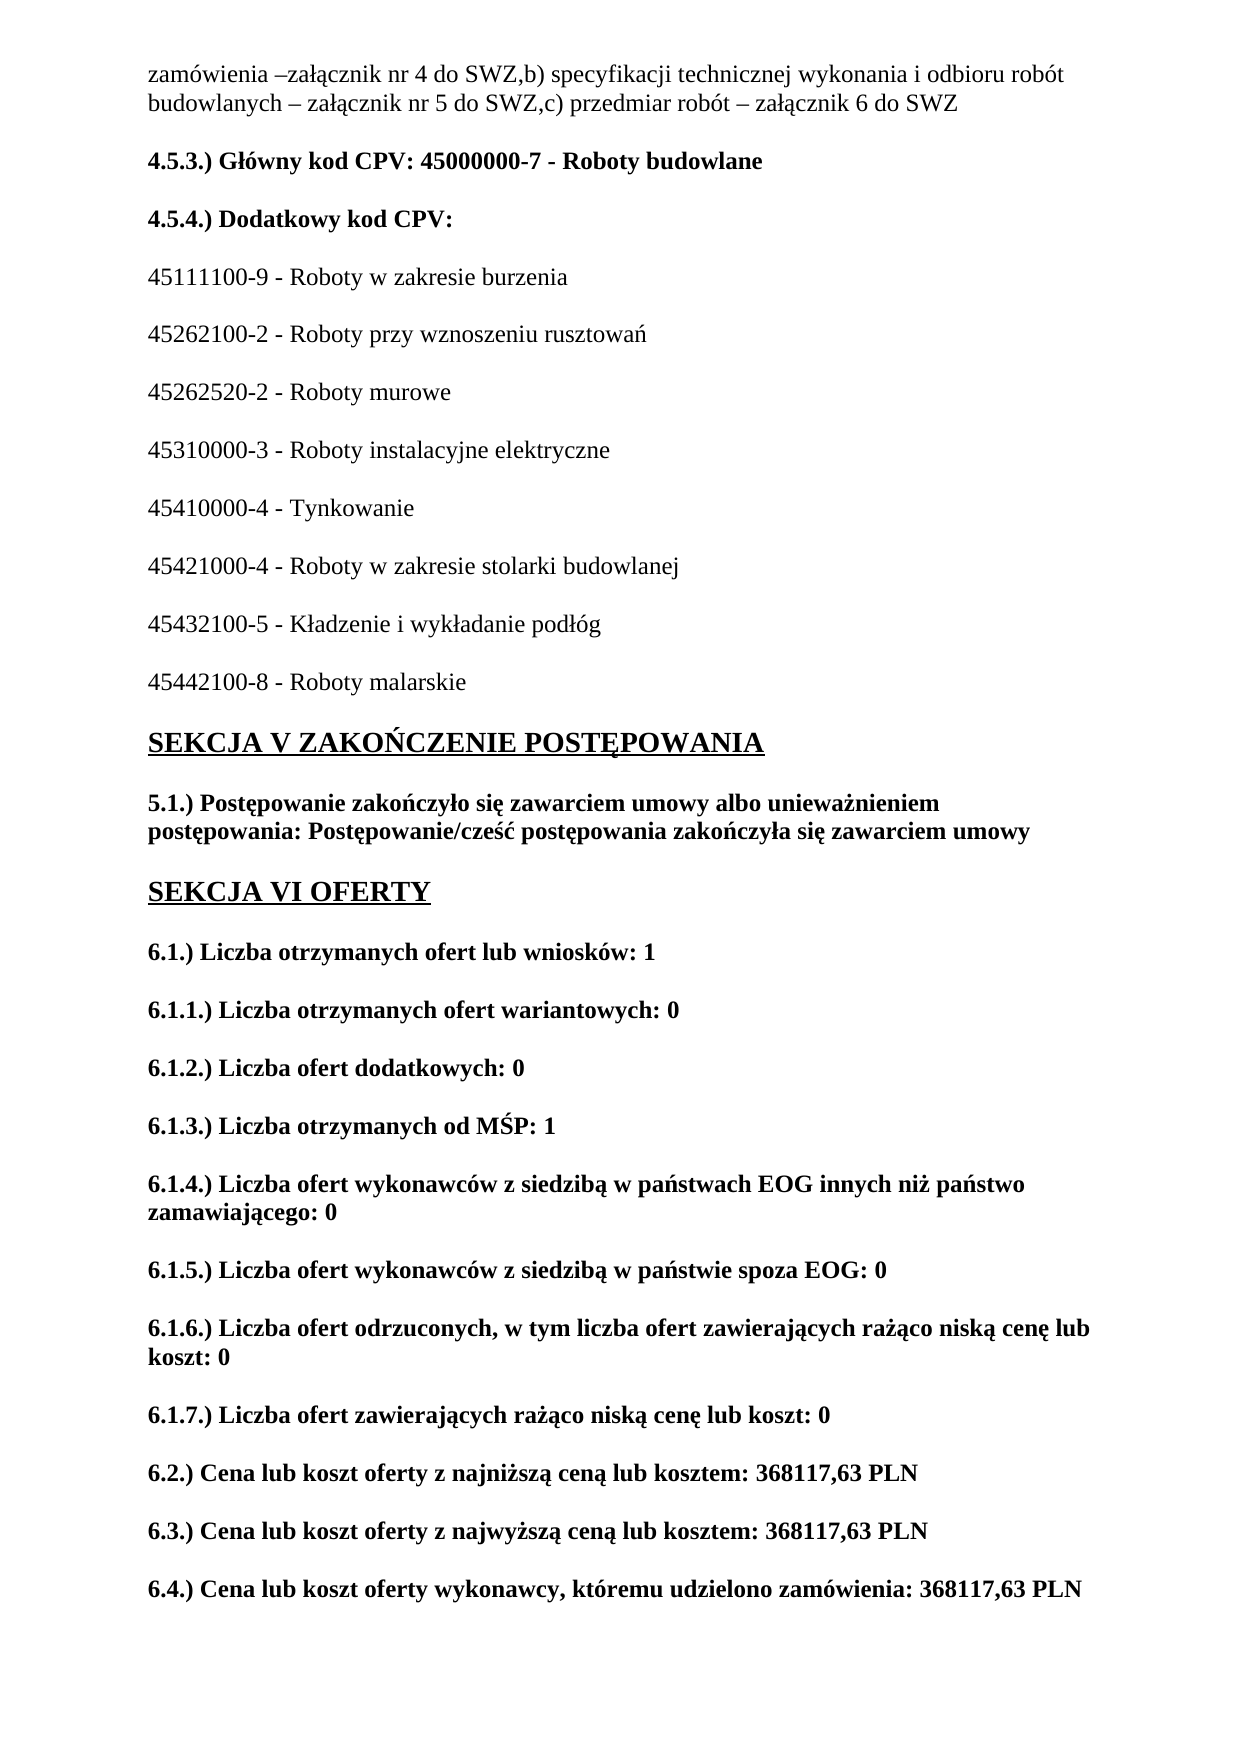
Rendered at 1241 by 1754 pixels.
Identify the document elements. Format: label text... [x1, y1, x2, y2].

text 4.5.4.) Dodatkowy kod CPV: [148, 204, 1093, 232]
text SEKCJA VI OFERTY [148, 874, 1093, 908]
text SEKCJA V ZAKOŃCZENIE POSTĘPOWANIA [148, 725, 1093, 758]
text 6.1.4.) Liczba ofert wykonawców z siedzibą w państwach EOG innych niż państwo zamawiającego: 0 [148, 1169, 1093, 1226]
text 45310000-3 - Roboty instalacyjne elektryczne [148, 435, 1093, 464]
text 5.1.) Postępowanie zakończyło się zawarciem umowy albo unieważnieniem postępowania: Postępowanie/cześć postępowania zakończyła się zawarciem umowy [148, 788, 1093, 845]
text 6.2.) Cena lub koszt oferty z najniższą ceną lub kosztem: 368117,63 PLN [148, 1458, 1093, 1487]
text 6.1.1.) Liczba otrzymanych ofert wariantowych: 0 [148, 995, 1093, 1024]
text 6.1.7.) Liczba ofert zawierających rażąco niską cenę lub koszt: 0 [148, 1400, 1093, 1429]
text 45262520-2 - Roboty murowe [148, 377, 1093, 406]
text 6.1.2.) Liczba ofert dodatkowych: 0 [148, 1053, 1093, 1082]
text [148, 59, 1093, 117]
text 6.1.6.) Liczba ofert odrzuconych, w tym liczba ofert zawierających rażąco niską cenę lub koszt: 0 [148, 1313, 1093, 1371]
text 6.3.) Cena lub koszt oferty z najwyższą ceną lub kosztem: 368117,63 PLN [148, 1516, 1093, 1544]
text 45111100-9 - Roboty w zakresie burzenia [148, 262, 1093, 290]
text 45410000-4 - Tynkowanie [148, 493, 1093, 522]
text 45421000-4 - Roboty w zakresie stolarki budowlanej [148, 551, 1093, 580]
text 4.5.3.) Główny kod CPV: 45000000-7 - Roboty budowlane [148, 146, 1093, 174]
text 6.1.3.) Liczba otrzymanych od MŚP: 1 [148, 1111, 1093, 1139]
text 45432100-5 - Kładzenie i wykładanie podłóg [148, 609, 1093, 638]
text 45262100-2 - Roboty przy wznoszeniu rusztowań [148, 319, 1093, 348]
text 6.4.) Cena lub koszt oferty wykonawcy, któremu udzielono zamówienia: 368117,63 PLN [148, 1574, 1093, 1602]
text 45442100-8 - Roboty malarskie [148, 667, 1093, 696]
text 6.1.) Liczba otrzymanych ofert lub wniosków: 1 [148, 937, 1093, 966]
text 6.1.5.) Liczba ofert wykonawców z siedzibą w państwie spoza EOG: 0 [148, 1255, 1093, 1284]
